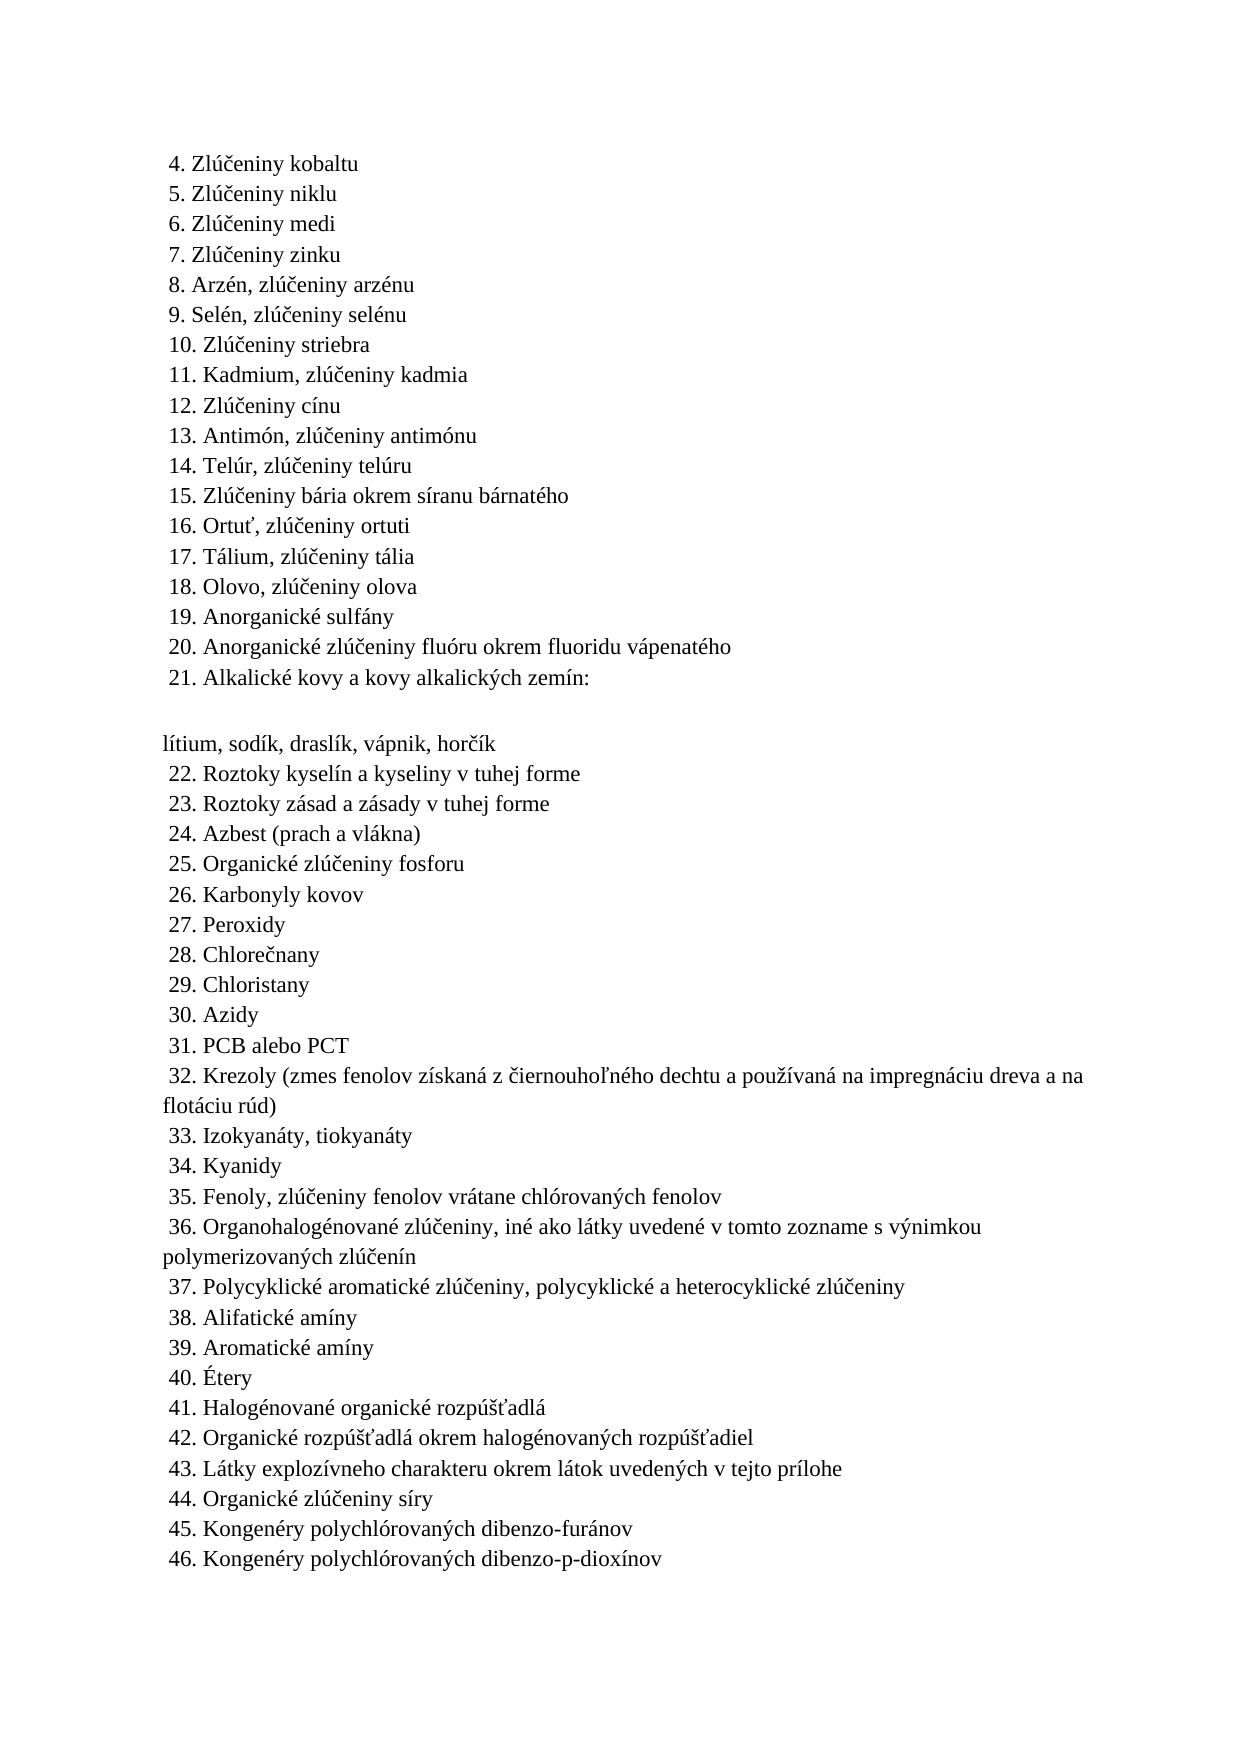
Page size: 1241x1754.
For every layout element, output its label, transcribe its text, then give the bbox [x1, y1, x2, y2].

text 30. Azidy [162, 1002, 1090, 1028]
text 22. Roztoky kyselín a kyseliny v tuhej forme [162, 760, 1090, 786]
text 25. Organické zlúčeniny fosforu [162, 851, 1090, 877]
text 18. Olovo, zlúčeniny olova [162, 573, 1090, 599]
text 14. Telúr, zlúčeniny telúru [162, 452, 1090, 478]
text 37. Polycyklické aromatické zlúčeniny, polycyklické a heterocyklické zlúčeniny [162, 1273, 1090, 1300]
text 16. Ortuť, zlúčeniny ortuti [162, 512, 1090, 539]
text 46. Kongenéry polychlórovaných dibenzo-p-dioxínov [162, 1545, 1090, 1572]
text 19. Anorganické sulfány [162, 603, 1090, 629]
text 28. Chlorečnany [162, 941, 1090, 967]
text 35. Fenoly, zlúčeniny fenolov vrátane chlórovaných fenolov [162, 1183, 1090, 1209]
text 39. Aromatické amíny [162, 1334, 1090, 1360]
text 15. Zlúčeniny bária okrem síranu bárnatého [162, 482, 1090, 509]
text 11. Kadmium, zlúčeniny kadmia [162, 361, 1090, 388]
text 33. Izokyanáty, tiokyanáty [162, 1122, 1090, 1149]
text 44. Organické zlúčeniny síry [162, 1485, 1090, 1511]
text 7. Zlúčeniny zinku [162, 241, 1090, 267]
text 23. Roztoky zásad a zásady v tuhej forme [162, 790, 1090, 816]
text lítium, sodík, draslík, vápnik, horčík [162, 730, 1090, 756]
text 6. Zlúčeniny medi [162, 210, 1090, 237]
text 38. Alifatické amíny [162, 1304, 1090, 1330]
text 29. Chloristany [162, 971, 1090, 998]
text 45. Kongenéry polychlórovaných dibenzo-furánov [162, 1515, 1090, 1541]
text 8. Arzén, zlúčeniny arzénu [162, 271, 1090, 297]
text 10. Zlúčeniny striebra [162, 331, 1090, 358]
text 21. Alkalické kovy a kovy alkalických zemín: [162, 663, 1090, 690]
text 17. Tálium, zlúčeniny tália [162, 543, 1090, 569]
text 34. Kyanidy [162, 1153, 1090, 1179]
text 4. Zlúčeniny kobaltu [162, 150, 1090, 176]
text 12. Zlúčeniny cínu [162, 392, 1090, 418]
text 27. Peroxidy [162, 911, 1090, 937]
text 40. Étery [162, 1364, 1090, 1390]
text 41. Halogénované organické rozpúšťadlá [162, 1394, 1090, 1421]
text 24. Azbest (prach a vlákna) [162, 820, 1090, 847]
text 42. Organické rozpúšťadlá okrem halogénovaných rozpúšťadiel [162, 1424, 1090, 1451]
text 5. Zlúčeniny niklu [162, 180, 1090, 207]
text 31. PCB alebo PCT [162, 1032, 1090, 1058]
text 43. Látky explozívneho charakteru okrem látok uvedených v tejto prílohe [162, 1455, 1090, 1481]
text 9. Selén, zlúčeniny selénu [162, 301, 1090, 327]
text 13. Antimón, zlúčeniny antimónu [162, 422, 1090, 448]
text 20. Anorganické zlúčeniny fluóru okrem fluoridu vápenatého [162, 633, 1090, 660]
text 36. Organohalogénované zlúčeniny, iné ako látky uvedené v tomto zozname s výnimkou polymerizovaných zlúčenín [162, 1213, 1090, 1269]
text 32. Krezoly (zmes fenolov získaná z čiernouhoľného dechtu a používaná na impregnáciu dreva a na flotáciu rúd) [162, 1062, 1090, 1118]
text 26. Karbonyly kovov [162, 881, 1090, 907]
